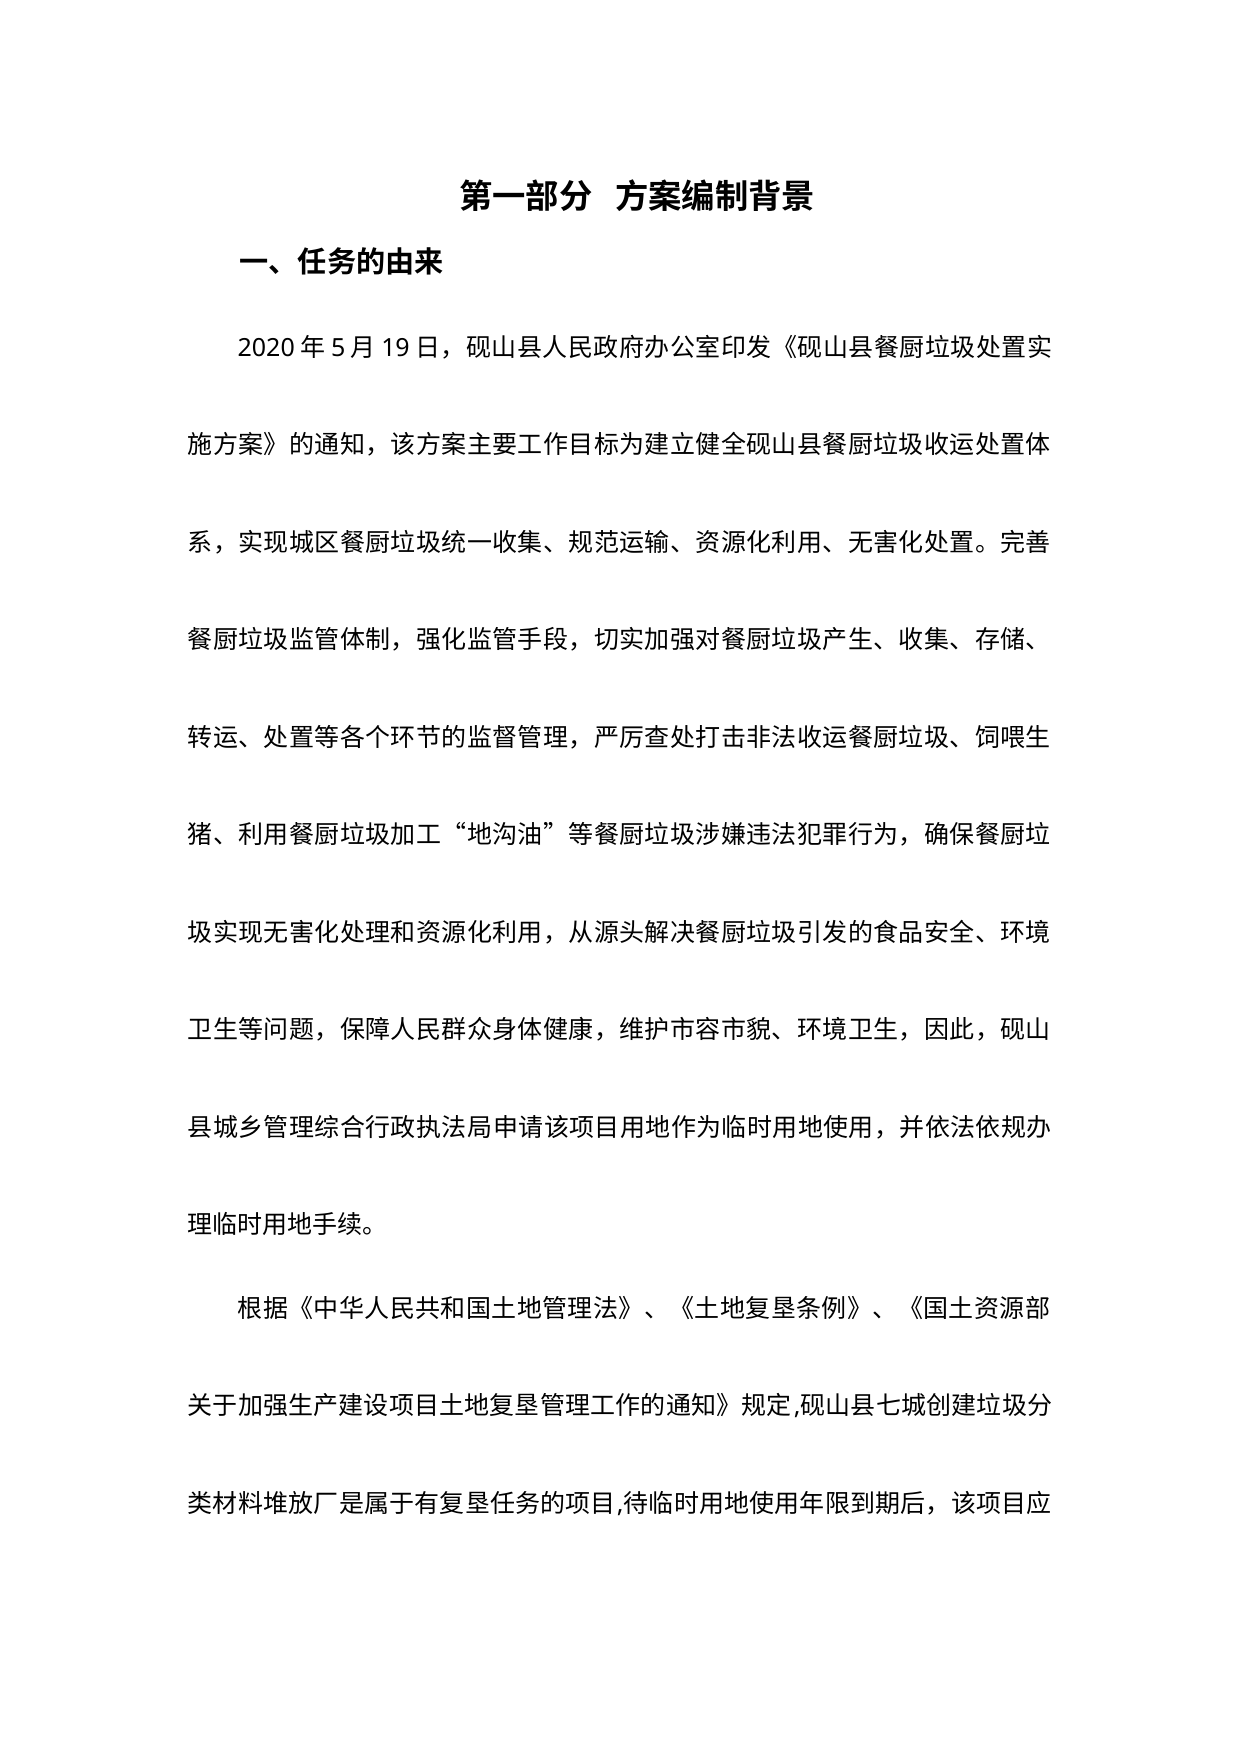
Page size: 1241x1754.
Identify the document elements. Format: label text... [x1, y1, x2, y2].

text 第一部分 方案编制背景 [187, 162, 1053, 227]
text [187, 1274, 1053, 1534]
text 2020年5月19日，砚山县人民政府办公室印发《砚山县餐厨垃圾处置实施方案》的通知，该方案主要工作目标为建立健全砚山县餐厨垃圾收运处置体系，实现城区餐厨垃圾统一收集、规范运输、资源化利用、无害化处置。完善餐厨垃圾监管体制，强化监管手段，切实加强对餐厨垃圾产生、收集、存储、转运、处置等各个环节的监督管理，严厉查处打击非法收运餐厨垃圾、饲喂生猪、利用餐厨垃圾加工“地沟油”等餐厨垃圾涉嫌违法犯罪行为，确保餐厨垃圾实现无害化处理和资源化利用，从源头解决餐厨垃圾引发的食品安全、环境卫生等问题，保障人民群众身体健康，维护市容市貌、环境卫生，因此，砚山县城乡管理综合行政执法局申请该项目用地作为临时用地使用，并依法依规办理临时用地手续。 [187, 313, 1053, 1256]
text 一、任务的由来 [187, 227, 1053, 292]
